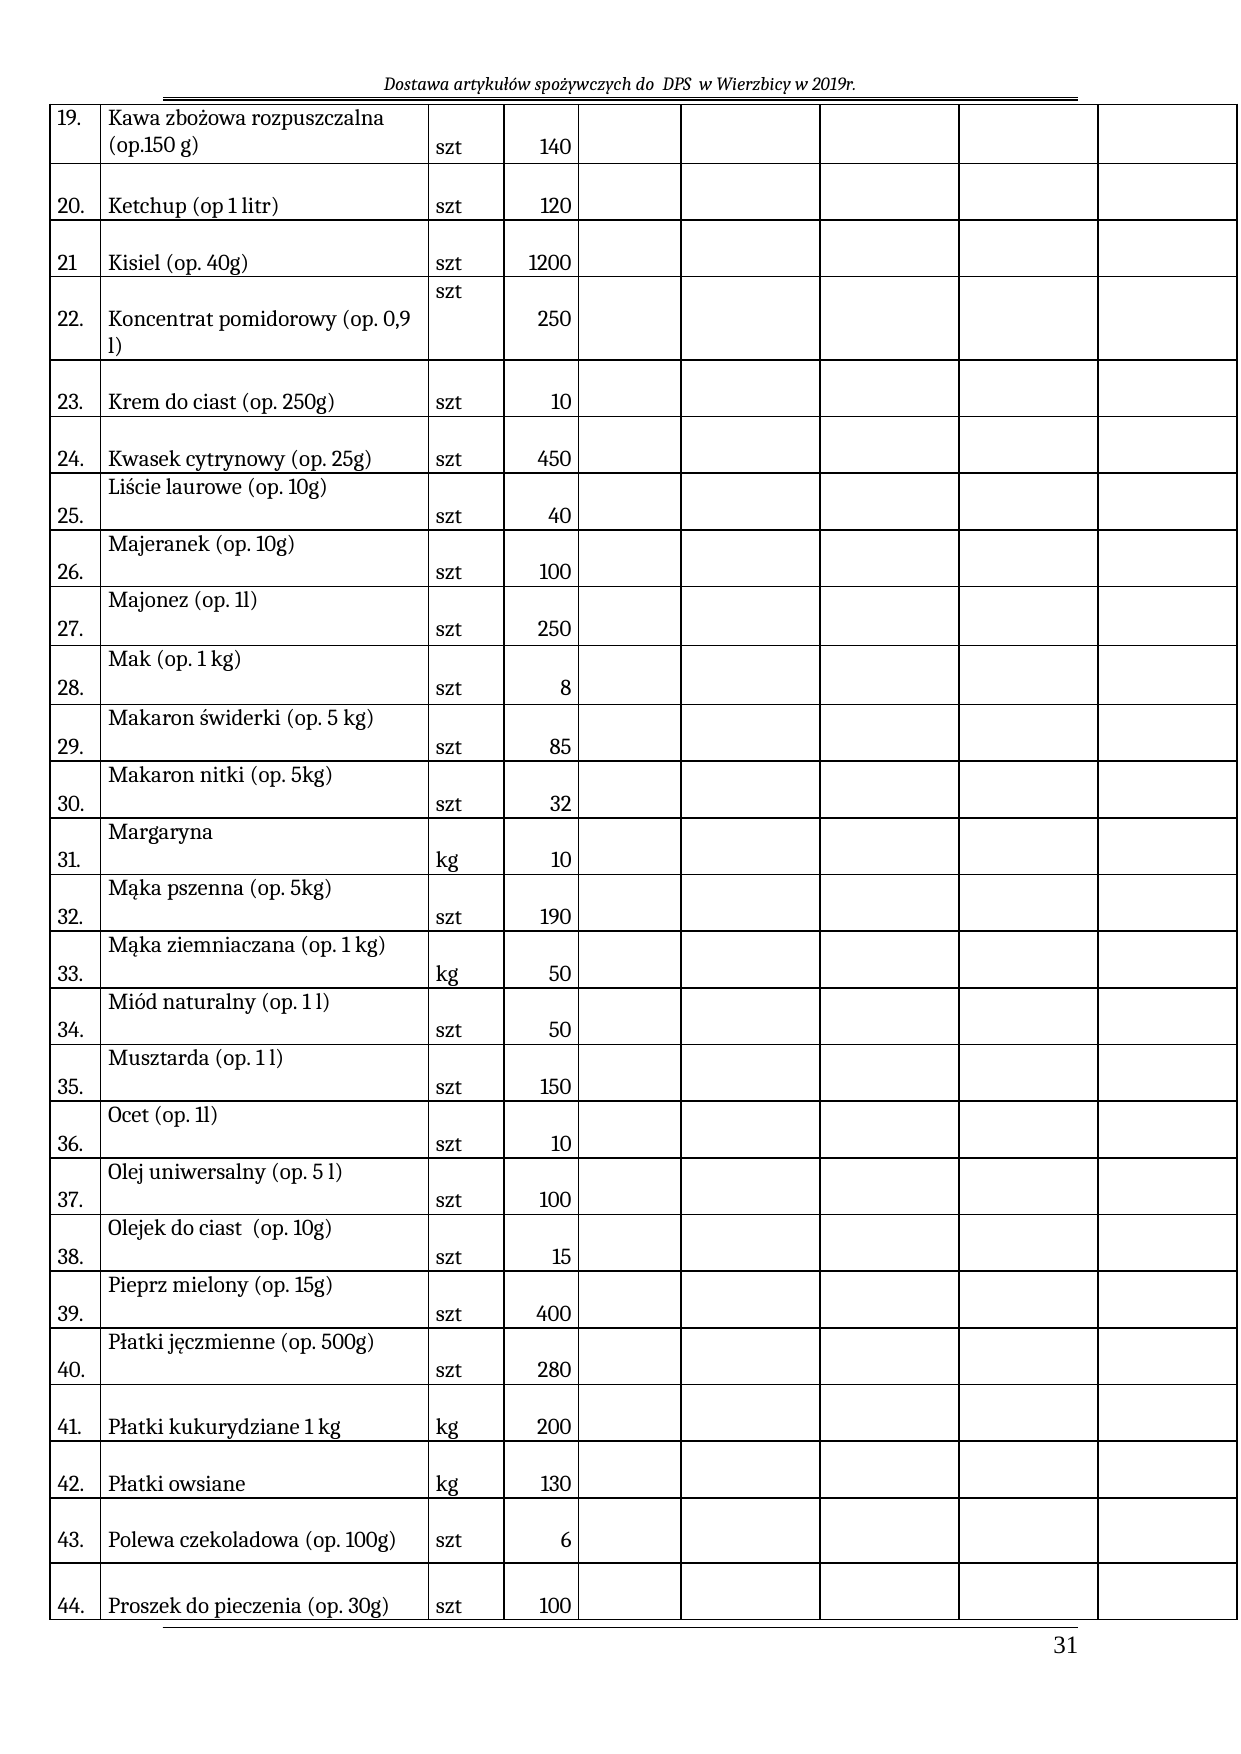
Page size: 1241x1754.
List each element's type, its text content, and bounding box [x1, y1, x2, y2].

table_cell Pieprz mielony (op. 15g) [101, 1272, 428, 1327]
table_cell [960, 875, 1097, 930]
table_cell Olej uniwersalny (op. ) [101, 1159, 428, 1214]
table_cell Majeranek (op. 10g) [101, 531, 428, 586]
table_cell [821, 531, 958, 586]
table_cell 280 [505, 1329, 578, 1384]
table_cell Płatki jęczmienne (op. 500g) [101, 1329, 428, 1384]
table_cell szt [429, 762, 503, 817]
table_cell [960, 474, 1097, 529]
table_cell 150 [505, 1045, 578, 1100]
table_cell 100 [505, 531, 578, 586]
table_cell [682, 1215, 819, 1270]
table_cell [579, 277, 680, 359]
table_cell [1099, 875, 1236, 930]
table_cell [682, 1272, 819, 1327]
table_cell kg [429, 1442, 503, 1497]
table_cell szt [429, 1272, 503, 1327]
table_cell [682, 1442, 819, 1497]
table_cell [1099, 1499, 1236, 1562]
table_cell szt [429, 705, 503, 760]
table_cell [682, 1564, 819, 1619]
table_cell [579, 932, 680, 987]
table_cell [960, 531, 1097, 586]
table_cell kg [429, 932, 503, 987]
table_cell [579, 1329, 680, 1384]
table_cell [579, 1215, 680, 1270]
table_cell szt [429, 361, 503, 416]
table_cell Kisiel (op. 40g) [101, 221, 428, 276]
table_cell 140 [505, 105, 578, 162]
table_cell [821, 1329, 958, 1384]
table_cell [682, 989, 819, 1044]
table_cell [1099, 164, 1236, 219]
table_cell Proszek do pieczenia (op. 30g) [101, 1564, 428, 1619]
table_cell 190 [505, 875, 578, 930]
table_cell [682, 587, 819, 644]
table_cell [960, 164, 1097, 219]
table_cell 250 [505, 277, 578, 359]
table_cell [1099, 531, 1236, 586]
table_cell 10 [505, 361, 578, 416]
table_cell [579, 819, 680, 874]
table_cell Kwasek cytrynowy (op. 25g) [101, 417, 428, 472]
table_cell 33. [51, 932, 100, 987]
table_cell [821, 587, 958, 644]
table_cell [579, 989, 680, 1044]
table_cell [821, 762, 958, 817]
table_cell szt [429, 221, 503, 276]
table_cell [579, 1102, 680, 1157]
table_cell 30. [51, 762, 100, 817]
table_cell [1099, 1442, 1236, 1497]
table_cell [821, 1045, 958, 1100]
table_cell 400 [505, 1272, 578, 1327]
table_cell Płatki owsiane [101, 1442, 428, 1497]
table_cell Liście laurowe (op. 10g) [101, 474, 428, 529]
table_cell szt [429, 1159, 503, 1214]
table_cell [1099, 646, 1236, 704]
table_cell szt [429, 587, 503, 644]
table_cell szt [429, 1564, 503, 1619]
table_cell 39. [51, 1272, 100, 1327]
table_cell [821, 277, 958, 359]
table_cell szt [429, 164, 503, 219]
table_cell 42. [51, 1442, 100, 1497]
table_cell 23. [51, 361, 100, 416]
table_cell [1099, 221, 1236, 276]
table_cell [821, 989, 958, 1044]
table_cell [821, 1564, 958, 1619]
table_cell [1099, 1564, 1236, 1619]
table_cell 38. [51, 1215, 100, 1270]
table_cell 44. [51, 1564, 100, 1619]
table_cell [821, 1385, 958, 1440]
table_cell [579, 221, 680, 276]
table_cell [960, 1329, 1097, 1384]
table_cell [682, 474, 819, 529]
table_cell [821, 705, 958, 760]
table_cell [821, 361, 958, 416]
table_cell Krem do ciast (op. 250g) [101, 361, 428, 416]
table_cell [579, 105, 680, 162]
table_cell [960, 819, 1097, 874]
table_cell [579, 875, 680, 930]
table_cell szt [429, 277, 503, 359]
table_cell Płatki kukurydziane 1 kg [101, 1385, 428, 1440]
table_cell 37. [51, 1159, 100, 1214]
table_cell [682, 531, 819, 586]
table_cell [821, 646, 958, 704]
table_cell Mąka pszenna (op. 5kg) [101, 875, 428, 930]
table_cell Kawa zbożowa rozpuszczalna (op.150 g) [101, 105, 428, 162]
table_cell [579, 1442, 680, 1497]
table_cell 15 [505, 1215, 578, 1270]
table_cell [821, 1499, 958, 1562]
table_cell Margaryna [101, 819, 428, 874]
table_cell 31. [51, 819, 100, 874]
table_cell 27. [51, 587, 100, 644]
table_cell 26. [51, 531, 100, 586]
table_cell szt [429, 1102, 503, 1157]
table_cell [821, 1442, 958, 1497]
table_cell Miód naturalny (op. ) [101, 989, 428, 1044]
table_cell Ketchup (op ) [101, 164, 428, 219]
table_cell [682, 1102, 819, 1157]
table_cell [682, 762, 819, 817]
table_cell [682, 875, 819, 930]
table_cell 24. [51, 417, 100, 472]
table_cell [960, 705, 1097, 760]
table_cell [1099, 762, 1236, 817]
table_cell szt [429, 646, 503, 704]
table_cell 36. [51, 1102, 100, 1157]
table_cell 130 [505, 1442, 578, 1497]
table_cell 10 [505, 819, 578, 874]
table_cell [682, 1499, 819, 1562]
table_cell 35. [51, 1045, 100, 1100]
table_cell 120 [505, 164, 578, 219]
table_cell [579, 1385, 680, 1440]
table_cell [682, 1045, 819, 1100]
table_cell [960, 361, 1097, 416]
table_cell 25. [51, 474, 100, 529]
table_cell [960, 277, 1097, 359]
table_cell 32 [505, 762, 578, 817]
table_cell [579, 474, 680, 529]
table_cell szt [429, 1499, 503, 1562]
table_cell 40. [51, 1329, 100, 1384]
table_cell [821, 1272, 958, 1327]
table_cell [960, 587, 1097, 644]
table_cell [1099, 989, 1236, 1044]
table_cell [960, 932, 1097, 987]
table_cell 19. [51, 105, 100, 162]
table_cell [960, 646, 1097, 704]
table_cell Mąka ziemniaczana (op. ) [101, 932, 428, 987]
table_cell [682, 1329, 819, 1384]
table_cell 10 [505, 1102, 578, 1157]
table_cell [1099, 1102, 1236, 1157]
table_cell szt [429, 1329, 503, 1384]
table_cell 21 [51, 221, 100, 276]
table_cell 43. [51, 1499, 100, 1562]
table_cell 250 [505, 587, 578, 644]
table_cell [1099, 1385, 1236, 1440]
table_cell [579, 705, 680, 760]
table_cell [821, 221, 958, 276]
table_cell [960, 1102, 1097, 1157]
table_cell [682, 221, 819, 276]
table_cell [682, 417, 819, 472]
table_cell [579, 762, 680, 817]
table_cell [579, 164, 680, 219]
table_cell [821, 1102, 958, 1157]
table_cell [1099, 361, 1236, 416]
table_cell [960, 1159, 1097, 1214]
table_cell [682, 105, 819, 162]
table_cell 22. [51, 277, 100, 359]
table_cell [960, 989, 1097, 1044]
table_cell [960, 1564, 1097, 1619]
table_cell 50 [505, 989, 578, 1044]
table_cell [1099, 474, 1236, 529]
table_cell [821, 1215, 958, 1270]
table_cell [821, 105, 958, 162]
table_cell 1200 [505, 221, 578, 276]
table_cell [579, 1045, 680, 1100]
table_cell kg [429, 1385, 503, 1440]
table_cell [960, 1215, 1097, 1270]
table_cell [960, 417, 1097, 472]
table_cell Koncentrat pomidorowy (op. ) [101, 277, 428, 359]
table_cell Olejek do ciast (op. 10g) [101, 1215, 428, 1270]
table_cell [821, 474, 958, 529]
table_cell [821, 875, 958, 930]
table_cell [682, 1385, 819, 1440]
table_cell [682, 164, 819, 219]
table_cell [821, 932, 958, 987]
table_cell Majonez (op. 1l) [101, 587, 428, 644]
table_cell [579, 417, 680, 472]
table_cell Makaron świderki (op. ) [101, 705, 428, 760]
table_cell 450 [505, 417, 578, 472]
table_cell [1099, 1272, 1236, 1327]
table_cell [960, 1499, 1097, 1562]
table_cell [821, 164, 958, 219]
table_cell szt [429, 875, 503, 930]
table_cell Musztarda (op. ) [101, 1045, 428, 1100]
table_cell szt [429, 531, 503, 586]
table_cell 100 [505, 1159, 578, 1214]
table_cell [1099, 105, 1236, 162]
table_cell [1099, 417, 1236, 472]
table_cell Makaron nitki (op. 5kg) [101, 762, 428, 817]
table_cell [960, 221, 1097, 276]
table_cell [682, 819, 819, 874]
table_cell [682, 1159, 819, 1214]
table_cell [1099, 932, 1236, 987]
table_cell [682, 646, 819, 704]
table_cell [1099, 1329, 1236, 1384]
table_cell [1099, 819, 1236, 874]
table_cell [579, 361, 680, 416]
table_cell 85 [505, 705, 578, 760]
table_cell 200 [505, 1385, 578, 1440]
table_cell [1099, 587, 1236, 644]
table_cell [579, 531, 680, 586]
table_cell szt [429, 474, 503, 529]
table_cell [960, 1385, 1097, 1440]
table_cell [1099, 705, 1236, 760]
table_cell [682, 932, 819, 987]
table_cell [1099, 277, 1236, 359]
table_cell Polewa czekoladowa (op. 100g) [101, 1499, 428, 1562]
table_cell 32. [51, 875, 100, 930]
table_cell szt [429, 1045, 503, 1100]
table_cell [1099, 1045, 1236, 1100]
table_cell [1099, 1215, 1236, 1270]
table_cell szt [429, 417, 503, 472]
table_cell 41. [51, 1385, 100, 1440]
table_cell [960, 105, 1097, 162]
table_cell 50 [505, 932, 578, 987]
table_cell [960, 762, 1097, 817]
table_cell [579, 587, 680, 644]
table_cell 28. [51, 646, 100, 704]
table_cell [960, 1442, 1097, 1497]
table_cell [682, 277, 819, 359]
table_cell 6 [505, 1499, 578, 1562]
table_cell [579, 1272, 680, 1327]
table_cell Mak (op. ) [101, 646, 428, 704]
table_cell [1099, 1159, 1236, 1214]
table_cell [821, 819, 958, 874]
table_cell [579, 1564, 680, 1619]
table_cell 29. [51, 705, 100, 760]
table_cell 20. [51, 164, 100, 219]
table_cell kg [429, 819, 503, 874]
table_cell [579, 1159, 680, 1214]
table_cell [960, 1045, 1097, 1100]
table_cell Ocet (op. 1l) [101, 1102, 428, 1157]
table_cell 8 [505, 646, 578, 704]
table_cell szt [429, 1215, 503, 1270]
table_cell [821, 1159, 958, 1214]
table_cell [682, 361, 819, 416]
table_cell szt [429, 105, 503, 162]
table_cell 34. [51, 989, 100, 1044]
table_cell [579, 646, 680, 704]
table_cell [682, 705, 819, 760]
table_cell [579, 1499, 680, 1562]
table_cell [960, 1272, 1097, 1327]
table_cell [821, 417, 958, 472]
table_cell 100 [505, 1564, 578, 1619]
table_cell szt [429, 989, 503, 1044]
table_cell 40 [505, 474, 578, 529]
